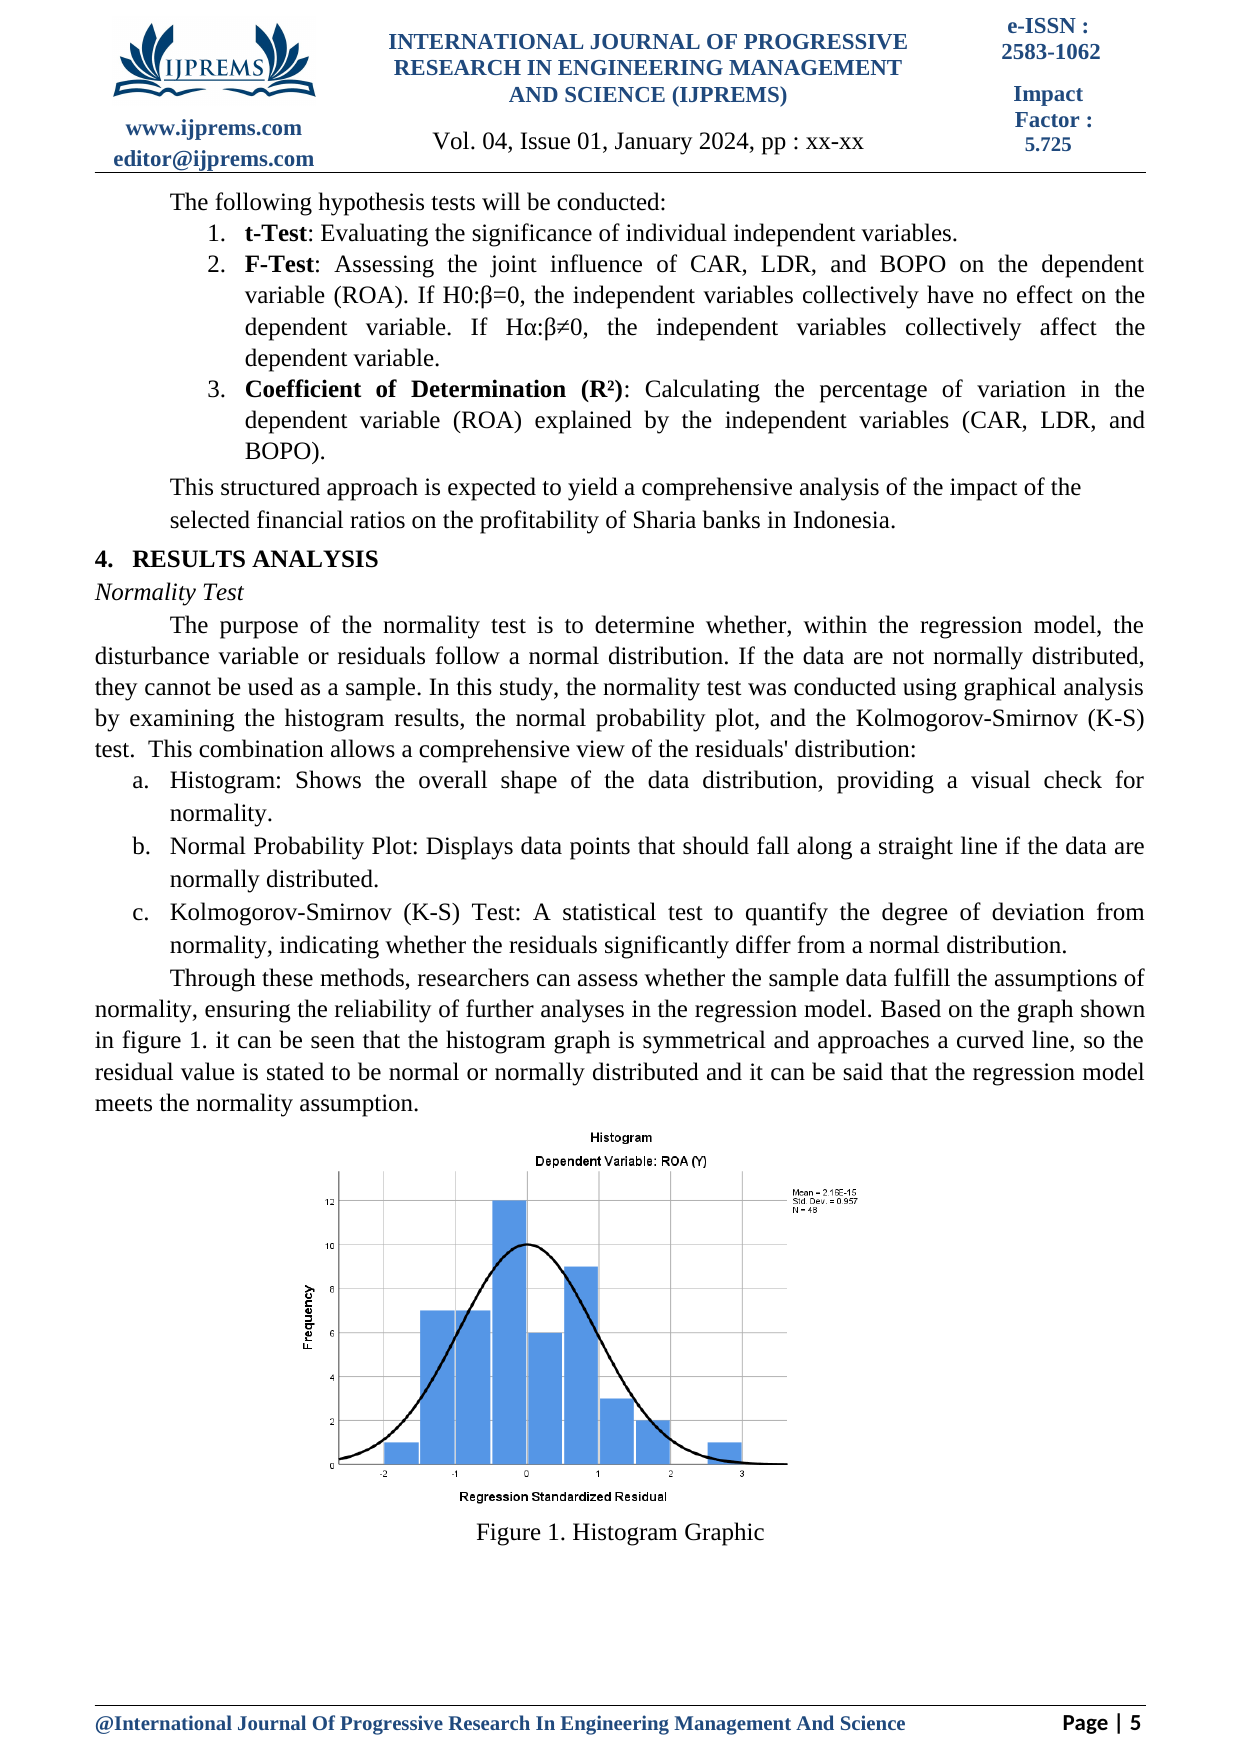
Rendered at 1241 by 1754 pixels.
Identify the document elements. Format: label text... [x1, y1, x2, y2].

list t-Test: Evaluating the significance of individual independent variables. [207, 218, 1146, 247]
list Kolmogorov-Smirnov (K-S) Test: A statistical test to quantify the degree of deviation from normality, indicating whether the residuals significantly differ from a normal distribution. [132, 897, 1146, 959]
list Histogram: Shows the overall shape of the data distribution, providing a visual check for normality. [132, 765, 1146, 827]
list F-Test: Assessing the joint influence of CAR, LDR, and BOPO on the dependent variable (ROA). If H0:β=0, the independent variables collectively have no effect on the dependent variable. If Hα:β≠0, the independent variables collectively affect the dependent variable. [207, 249, 1146, 371]
text Figure 1. Histogram Graphic [94, 1517, 1146, 1545]
text This structured approach is expected to yield a comprehensive analysis of the impact of the selected financial ratios on the profitability of Sharia banks in Indonesia. [169, 472, 1146, 534]
list Coefficient of Determination (R²): Calculating the percentage of variation in the dependent variable (ROA) explained by the independent variables (CAR, LDR, and BOPO). [207, 374, 1146, 464]
text The purpose of the normality test is to determine whether, within the regression model, the disturbance variable or residuals follow a normal distribution. If the data are not normally distributed, they cannot be used as a sample. In this study, the normality test was conducted using graphical analysis by examining the histogram results, the normal probability plot, and the Kolmogorov-Smirnov (K-S) test. This combination allows a comprehensive view of the residuals' distribution: [94, 610, 1146, 763]
text Through these methods, researchers can assess whether the sample data fulfill the assumptions of normality, ensuring the reliability of further analyses in the regression model. Based on the graph shown in figure 1. it can be seen that the histogram graph is symmetrical and approaches a curved line, so the residual value is stated to be normal or normally distributed and it can be said that the regression model meets the normality assumption. [94, 963, 1146, 1116]
picture [111, 16, 317, 106]
text The following hypothesis tests will be conducted: [169, 187, 1146, 216]
list RESULTS ANALYSIS [94, 544, 1146, 573]
text Normality Test [94, 577, 1146, 606]
list Normal Probability Plot: Displays data points that should fall along a straight line if the data are normally distributed. [132, 831, 1146, 893]
picture [286, 1118, 955, 1515]
